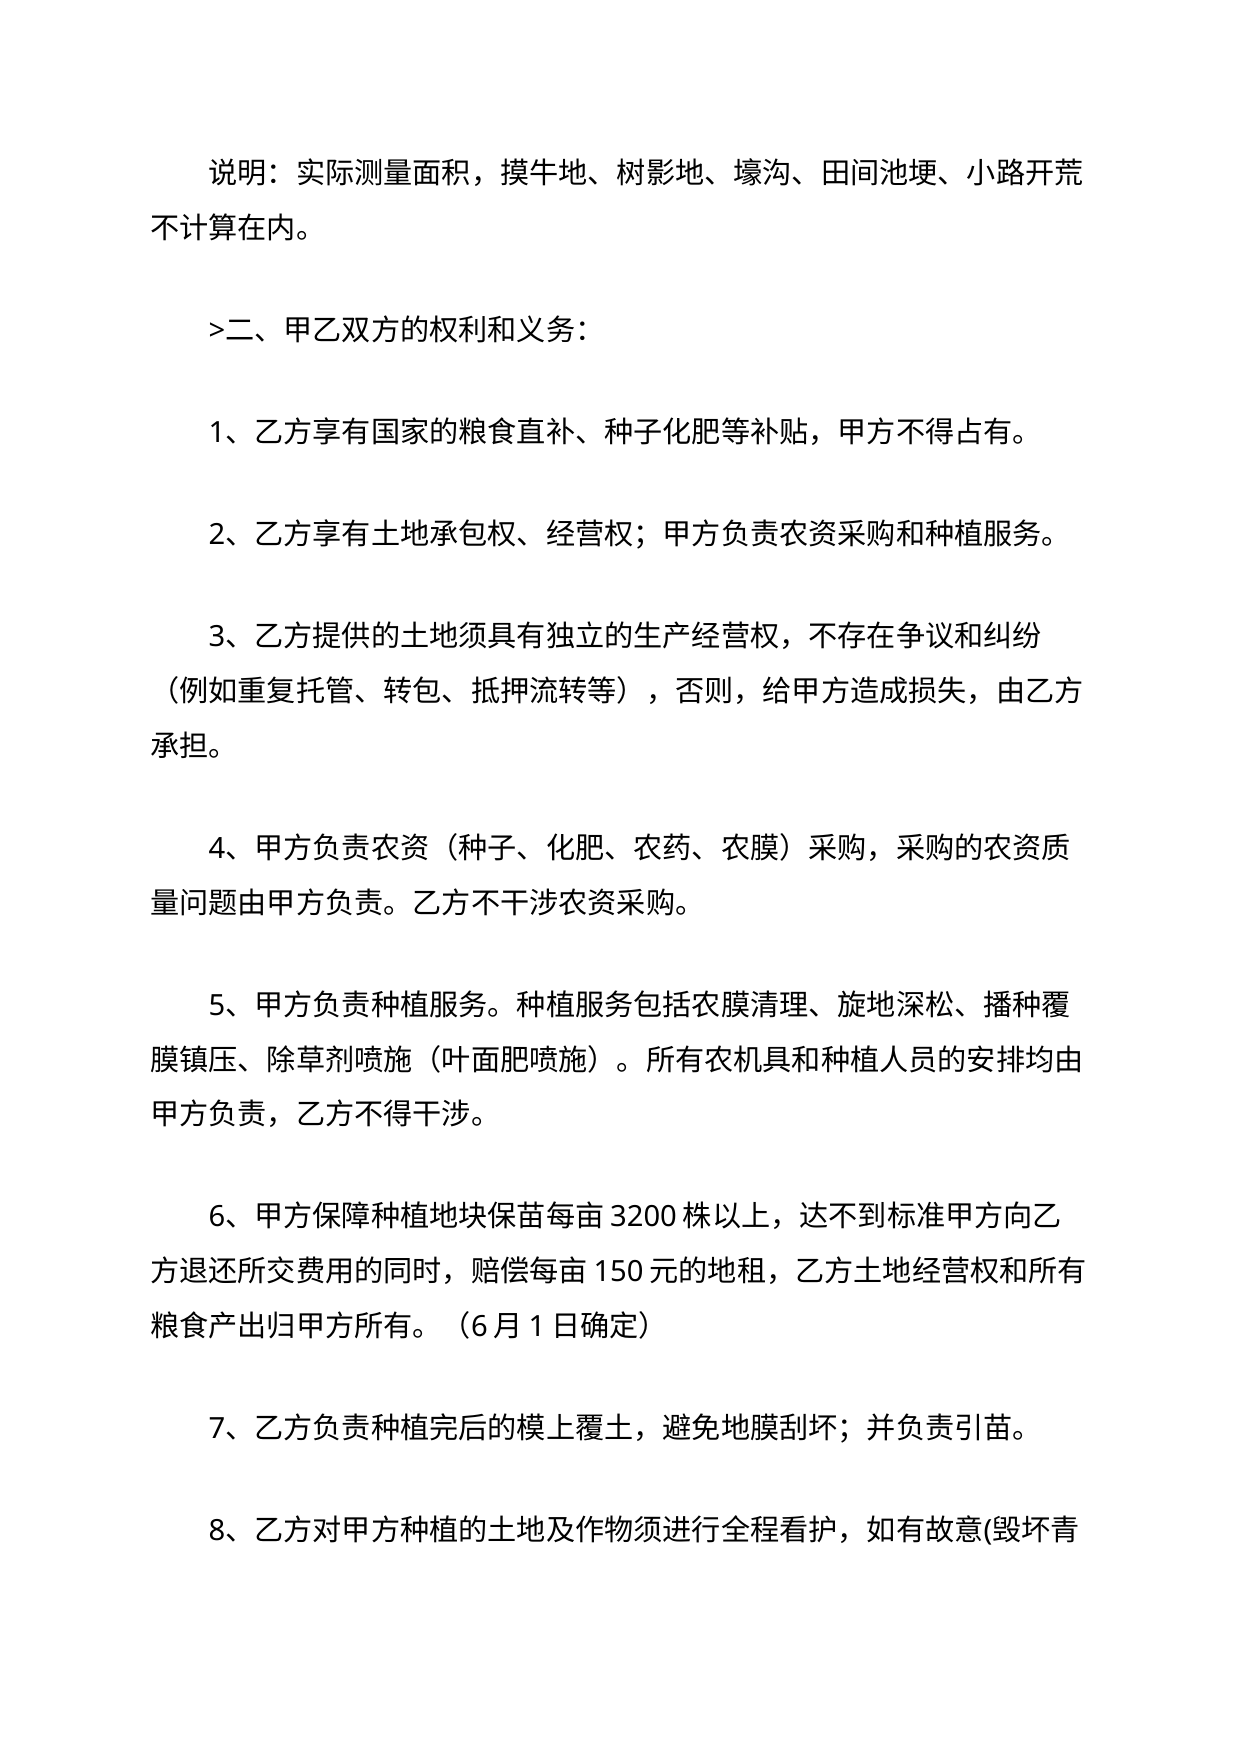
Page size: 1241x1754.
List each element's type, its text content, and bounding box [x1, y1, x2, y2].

text 4、甲方负责农资（种子、化肥、农药、农膜）采购，采购的农资质量问题由甲方负责。乙方不干涉农资采购。 [150, 824, 1090, 922]
text 说明：实际测量面积，摸牛地、树影地、壕沟、田间池埂、小路开荒不计算在内。 [150, 150, 1090, 247]
text 1、乙方享有国家的粮食直补、种子化肥等补贴，甲方不得占有。 [150, 409, 1090, 451]
text 3、乙方提供的土地须具有独立的生产经营权，不存在争议和纠纷（例如重复托管、转包、抵押流转等），否则，给甲方造成损失，由乙方承担。 [150, 613, 1090, 765]
text 6、甲方保障种植地块保苗每亩3200株以上，达不到标准甲方向乙方退还所交费用的同时，赔偿每亩150元的地租，乙方土地经营权和所有粮食产出归甲方所有。（6月1日确定） [150, 1193, 1090, 1345]
text 5、甲方负责种植服务。种植服务包括农膜清理、旋地深松、播种覆膜镇压、除草剂喷施（叶面肥喷施）。所有农机具和种植人员的安排均由甲方负责，乙方不得干涉。 [150, 981, 1090, 1133]
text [150, 1507, 1090, 1549]
text 7、乙方负责种植完后的模上覆土，避免地膜刮坏；并负责引苗。 [150, 1405, 1090, 1447]
text >二、甲乙双方的权利和义务： [150, 307, 1090, 349]
text 2、乙方享有土地承包权、经营权；甲方负责农资采购和种植服务。 [150, 511, 1090, 553]
